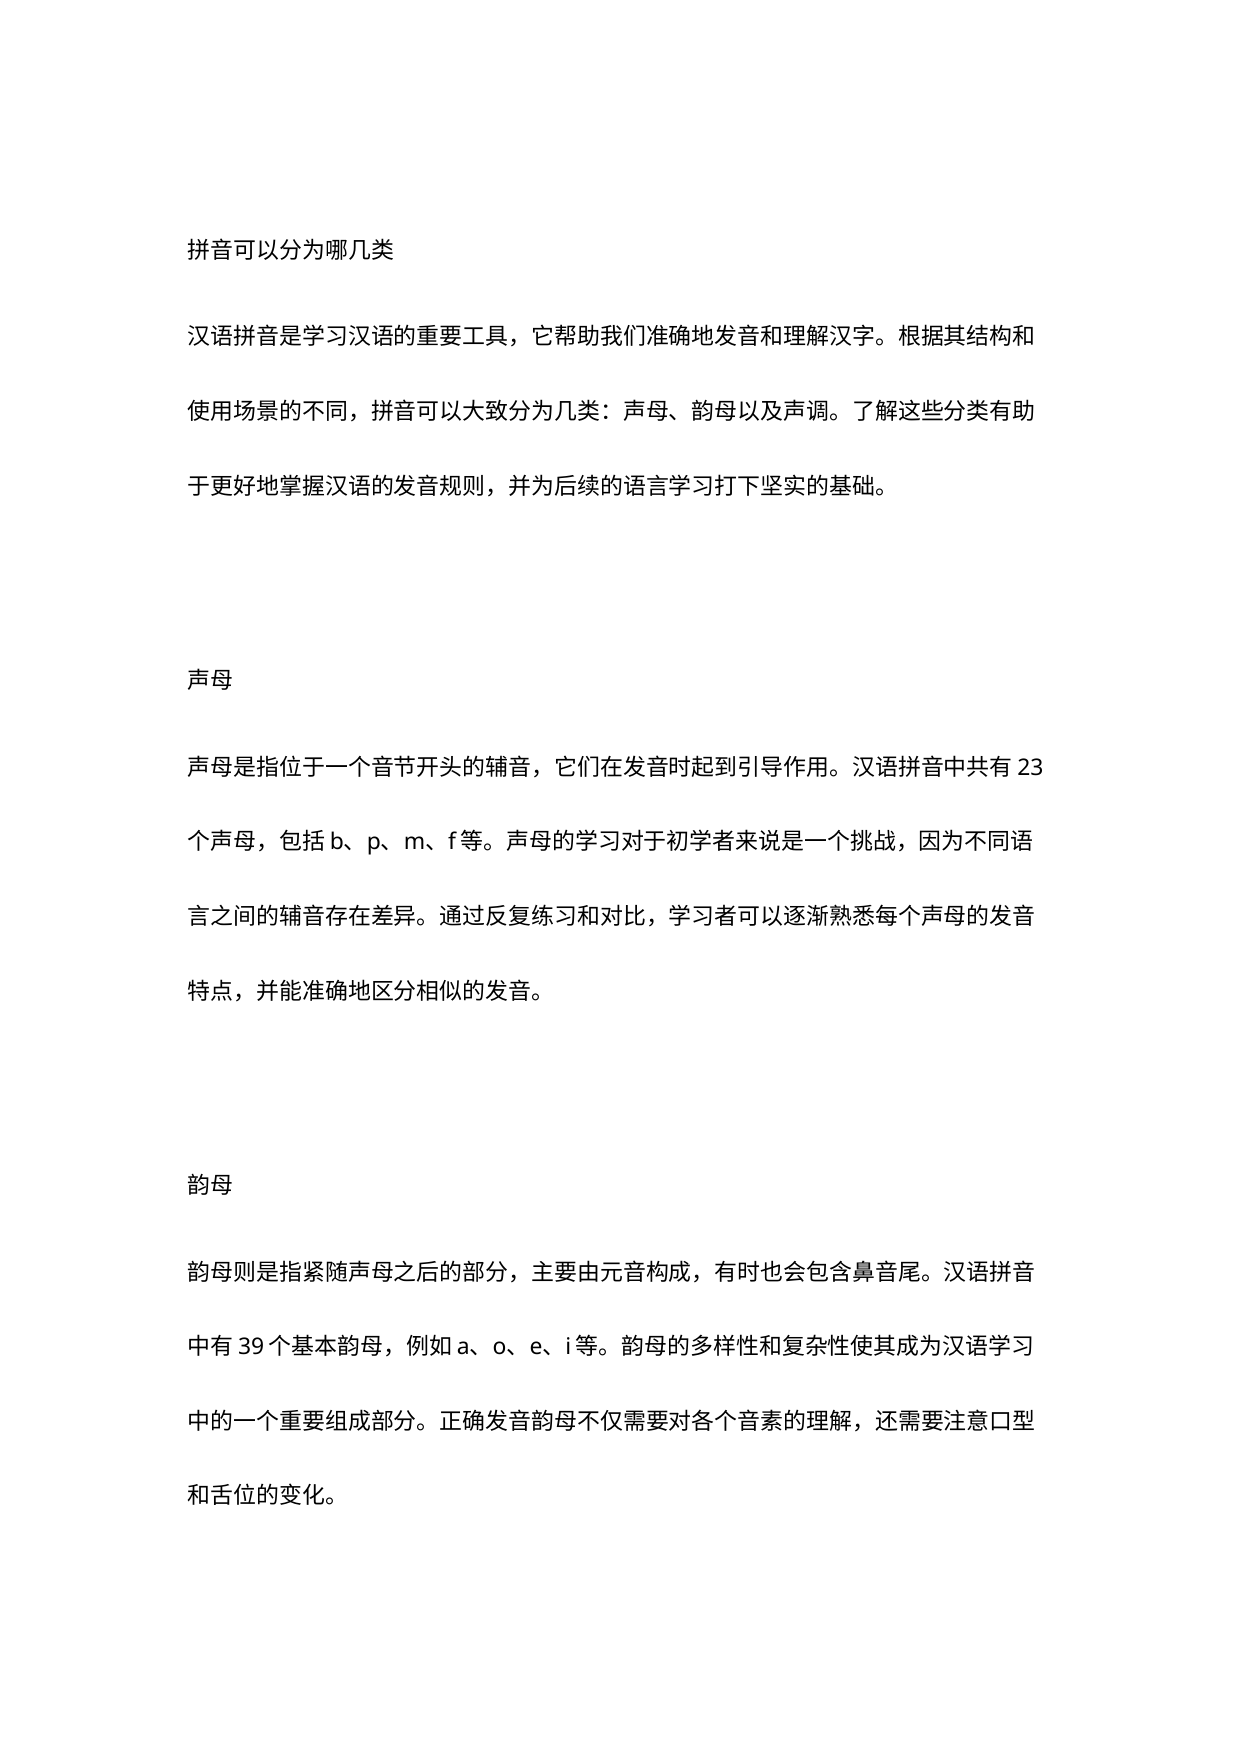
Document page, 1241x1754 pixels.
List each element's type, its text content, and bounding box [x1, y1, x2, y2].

text 韵母 [187, 1151, 1053, 1216]
text 声母 [187, 646, 1053, 711]
text 韵母则是指紧随声母之后的部分，主要由元音构成，有时也会包含鼻音尾。汉语拼音中有39个基本韵母，例如a、o、e、i等。韵母的多样性和复杂性使其成为汉语学习中的一个重要组成部分。正确发音韵母不仅需要对各个音素的理解，还需要注意口型和舌位的变化。 [187, 1237, 1053, 1527]
text 声母是指位于一个音节开头的辅音，它们在发音时起到引导作用。汉语拼音中共有23个声母，包括b、p、m、f等。声母的学习对于初学者来说是一个挑战，因为不同语言之间的辅音存在差异。通过反复练习和对比，学习者可以逐渐熟悉每个声母的发音特点，并能准确地区分相似的发音。 [187, 733, 1053, 1022]
text 拼音可以分为哪几类 [187, 216, 1053, 281]
text 汉语拼音是学习汉语的重要工具，它帮助我们准确地发音和理解汉字。根据其结构和使用场景的不同，拼音可以大致分为几类：声母、韵母以及声调。了解这些分类有助于更好地掌握汉语的发音规则，并为后续的语言学习打下坚实的基础。 [187, 302, 1053, 517]
